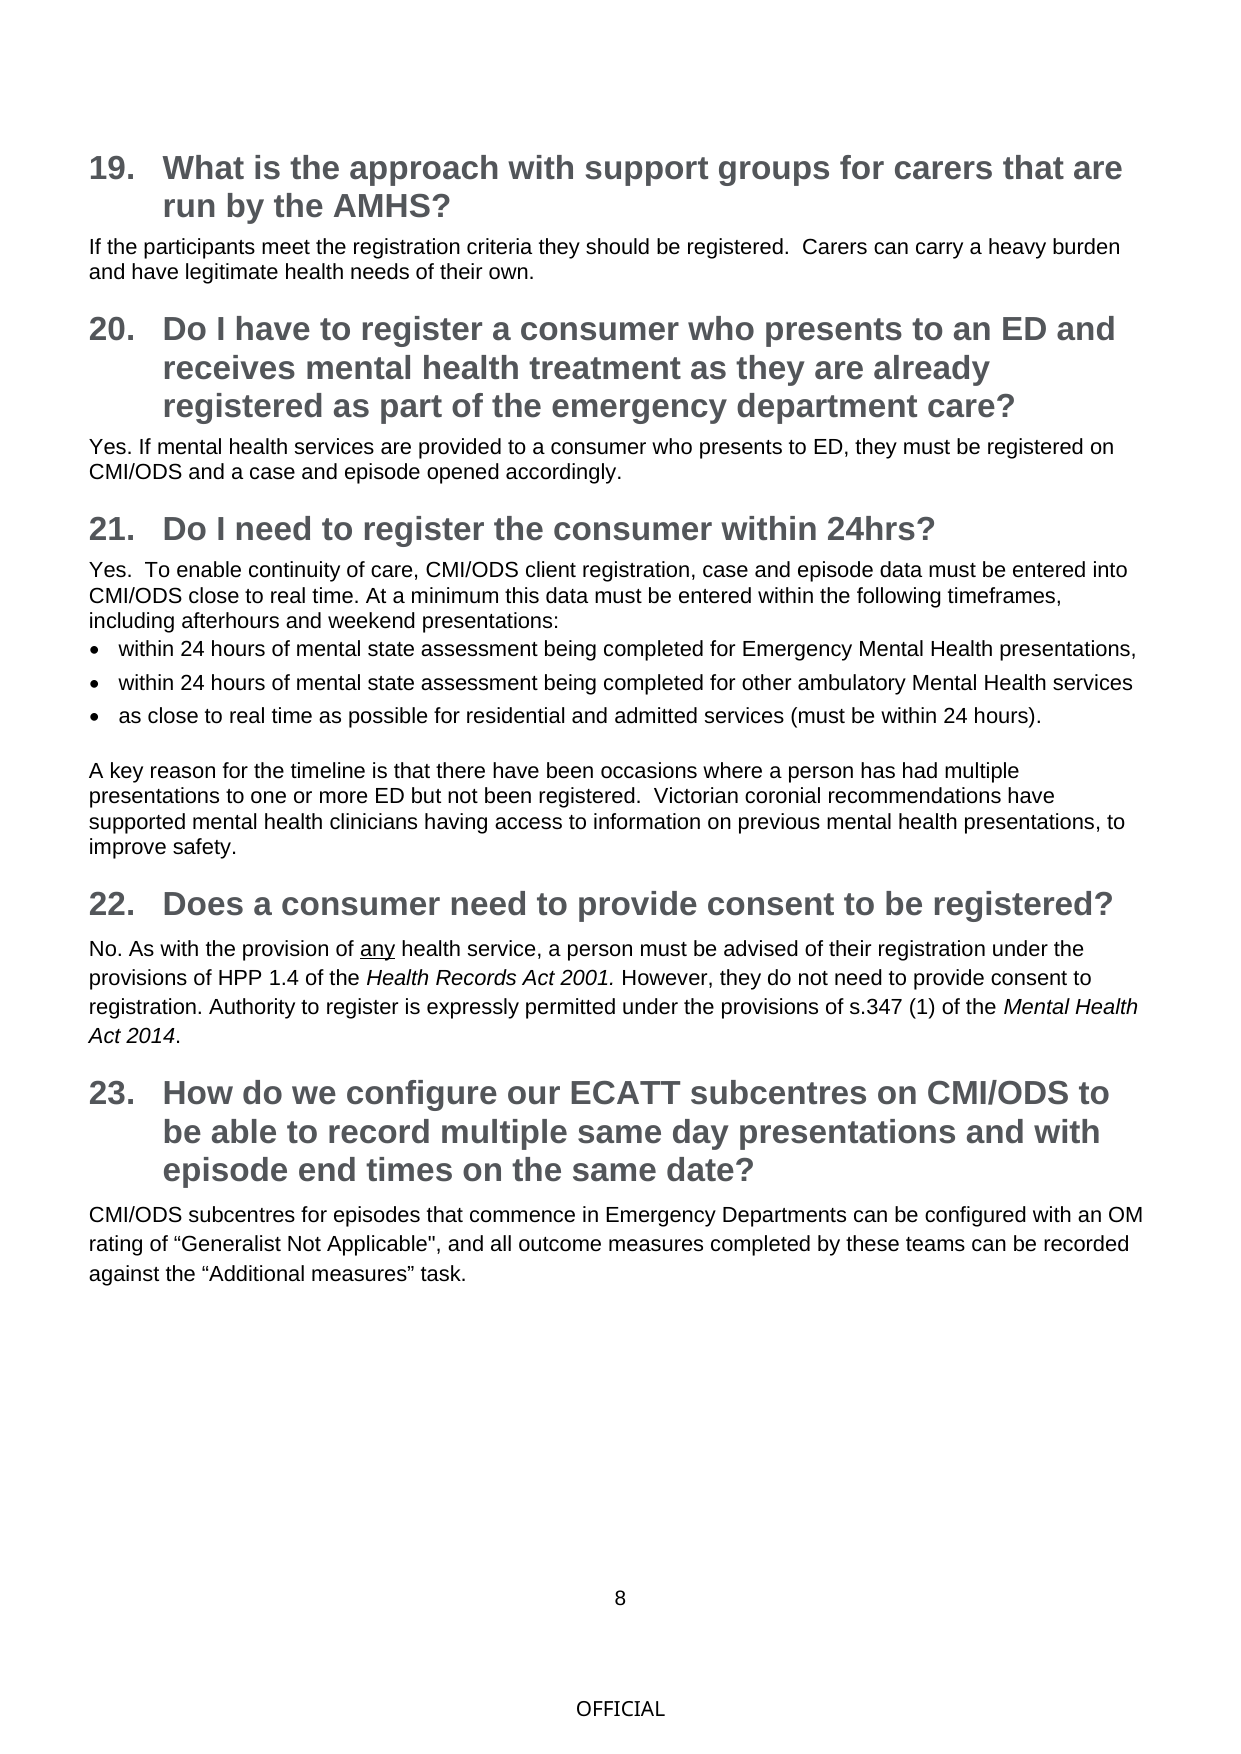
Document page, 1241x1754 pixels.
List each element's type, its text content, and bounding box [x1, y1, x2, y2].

subtitle Do I need to register the consumer within 24hrs? [89, 509, 1152, 548]
subtitle What is the approach with support groups for carers that are run by the AMHS? [89, 148, 1152, 224]
text Yes. To enable continuity of care, CMI/ODS client registration, case and episode data must be entered into CMI/ODS close to real time. At a minimum this data must be entered within the following timeframes, including afterhours and weekend presentations: [89, 557, 1152, 633]
text If the participants meet the registration criteria they should be registered. Carers can carry a heavy burden and have legitimate health needs of their own. [89, 234, 1152, 284]
text within 24 hours of mental state assessment being completed for other ambulatory Mental Health services [89, 666, 1152, 695]
subtitle How do we configure our ECATT subcentres on CMI/ODS to be able to record multiple same day presentations and with episode end times on the same date? [89, 1073, 1152, 1189]
text within 24 hours of mental state assessment being completed for Emergency Mental Health presentations, [89, 633, 1152, 662]
subtitle Do I have to register a consumer who presents to an ED and receives mental health treatment as they are already registered as part of the emergency department care? [89, 309, 1152, 425]
text Yes. If mental health services are provided to a consumer who presents to ED, they must be registered on CMI/ODS and a case and episode opened accordingly. [89, 434, 1152, 484]
text as close to real time as possible for residential and admitted services (must be within 24 hours). [89, 699, 1152, 729]
text No. As with the provision of any health service, a person must be advised of their registration under the provisions of HPP 1.4 of the Health Records Act 2001. However, they do not need to provide consent to registration. Authority to register is expressly permitted under the provisions of s.347 (1) of the Mental Health Act 2014. [89, 932, 1152, 1048]
text A key reason for the timeline is that there have been occasions where a person has had multiple presentations to one or more ED but not been registered. Victorian coronial recommendations have supported mental health clinicians having access to information on previous mental health presentations, to improve safety. [89, 758, 1152, 859]
text CMI/ODS subcentres for episodes that commence in Emergency Departments can be configured with an OM rating of “Generalist Not Applicable", and all outcome measures completed by these teams can be recorded against the “Additional measures” task. [89, 1198, 1152, 1286]
subtitle Does a consumer need to provide consent to be registered? [89, 884, 1152, 922]
